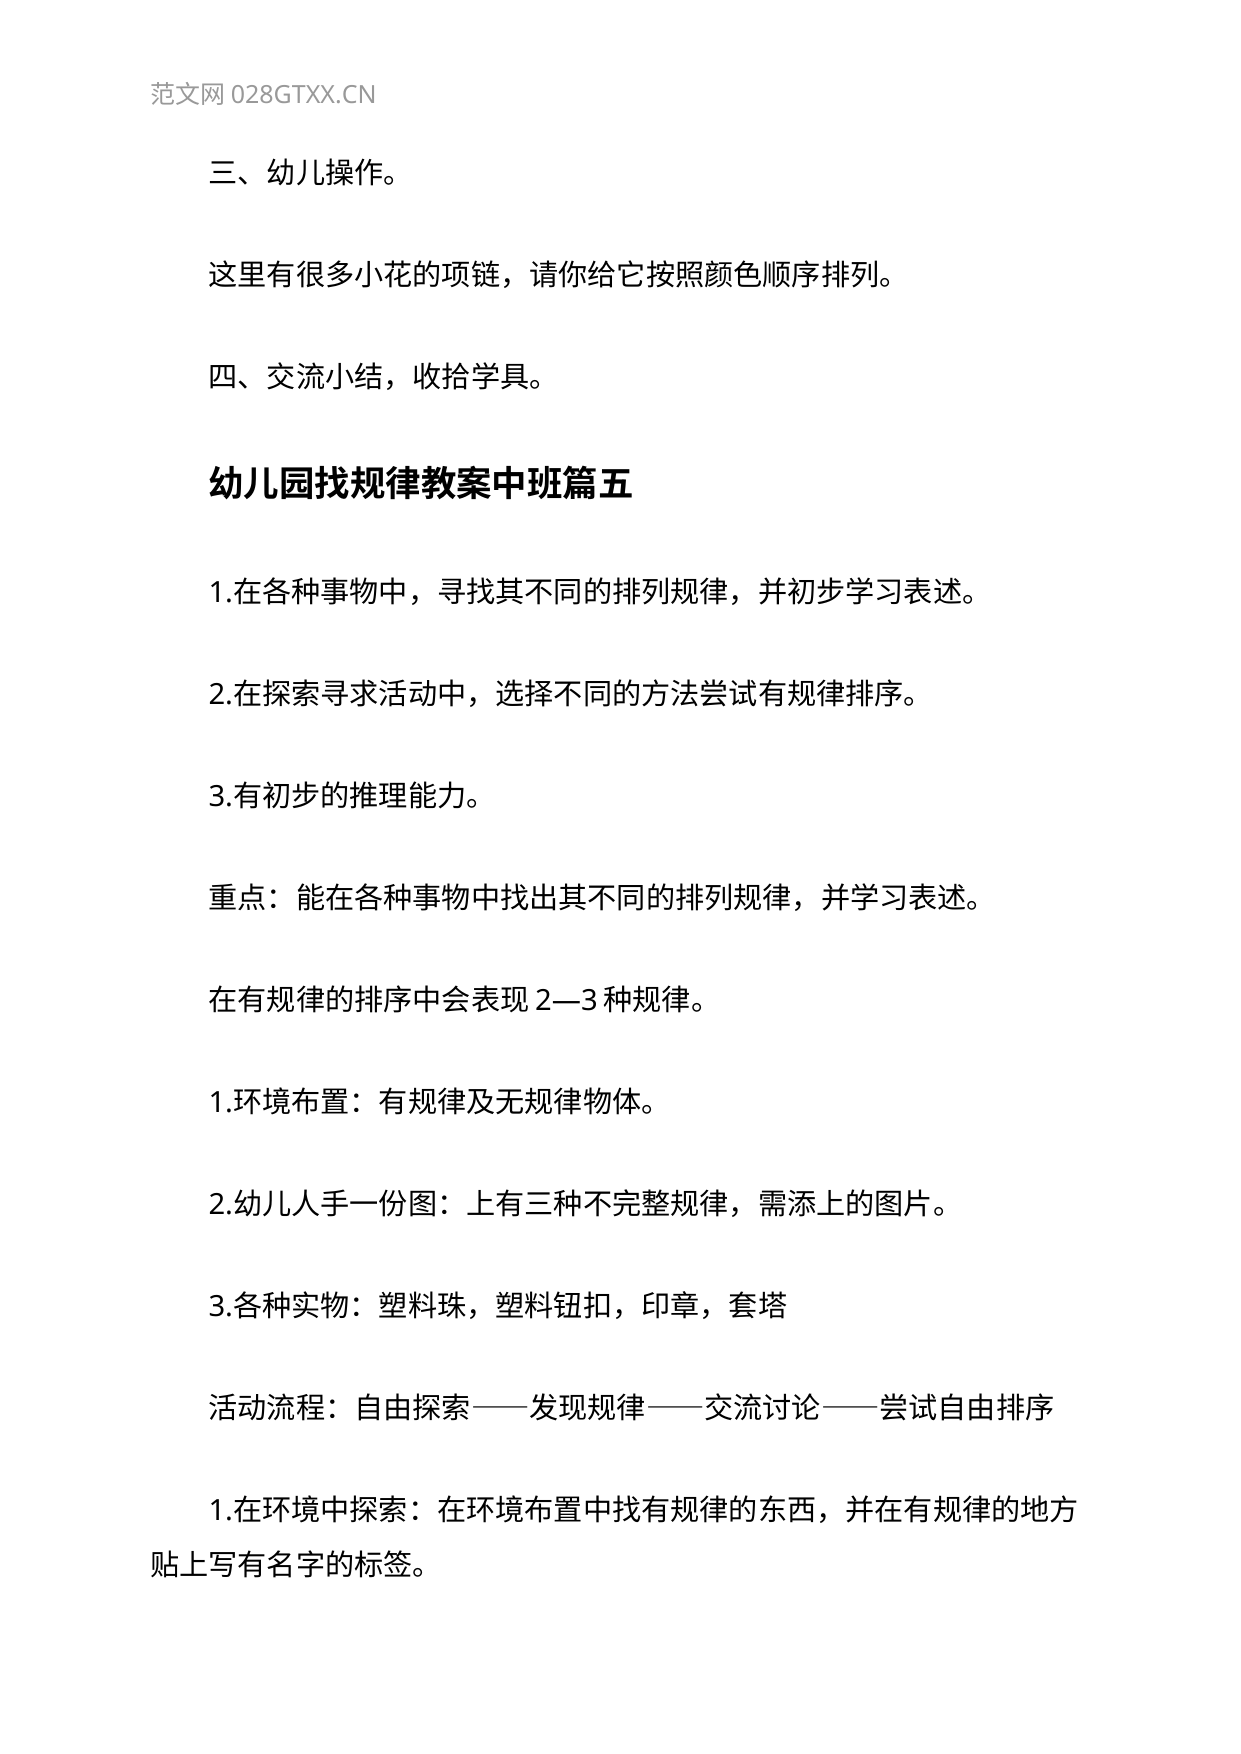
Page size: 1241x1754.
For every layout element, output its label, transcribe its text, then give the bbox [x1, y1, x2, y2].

text 3.各种实物：塑料珠，塑料钮扣，印章，套塔 [150, 1282, 1090, 1325]
text 四、交流小结，收拾学具。 [150, 353, 1090, 396]
text 幼儿园找规律教案中班篇五 [150, 455, 1090, 507]
text 活动流程：自由探索——发现规律——交流讨论——尝试自由排序 [150, 1384, 1090, 1427]
text 重点：能在各种事物中找出其不同的排列规律，并学习表述。 [150, 875, 1090, 917]
text 三、幼儿操作。 [150, 150, 1090, 192]
text 3.有初步的推理能力。 [150, 773, 1090, 815]
text 在有规律的排序中会表现2—3种规律。 [150, 976, 1090, 1019]
text 2.幼儿人手一份图：上有三种不完整规律，需添上的图片。 [150, 1180, 1090, 1223]
text 这里有很多小花的项链，请你给它按照颜色顺序排列。 [150, 252, 1090, 294]
text 1.在各种事物中，寻找其不同的排列规律，并初步学习表述。 [150, 569, 1090, 611]
text 1.在环境中探索：在环境布置中找有规律的东西，并在有规律的地方贴上写有名字的标签。 [150, 1486, 1090, 1583]
text 1.环境布置：有规律及无规律物体。 [150, 1078, 1090, 1121]
text 2.在探索寻求活动中，选择不同的方法尝试有规律排序。 [150, 671, 1090, 713]
